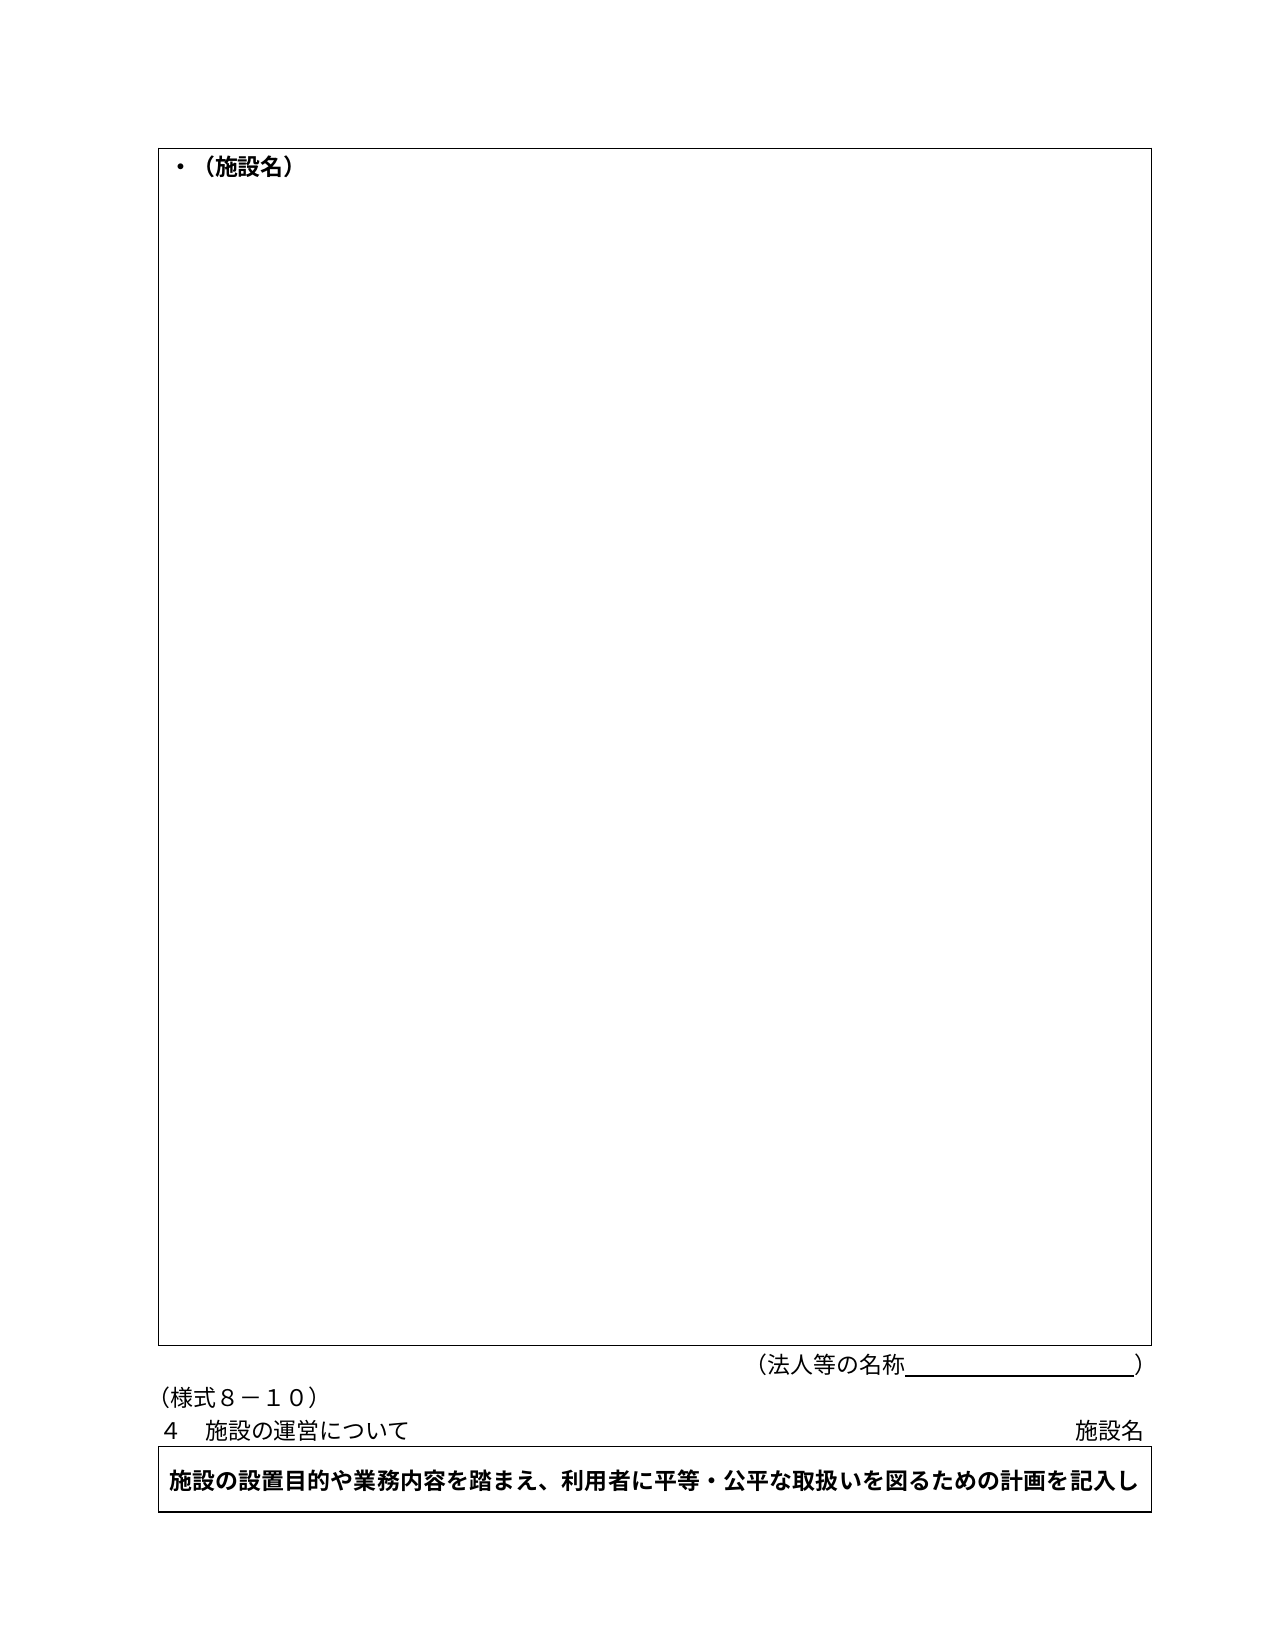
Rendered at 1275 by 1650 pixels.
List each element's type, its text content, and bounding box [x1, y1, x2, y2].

text （法人等の名称 ） [148, 1346, 1157, 1380]
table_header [159, 1447, 1151, 1511]
text （様式８－１０） [148, 1380, 1157, 1413]
text ４ 施設の運営について 施設名 [159, 1413, 1157, 1446]
table_cell ・（施設名） [159, 149, 1151, 1345]
